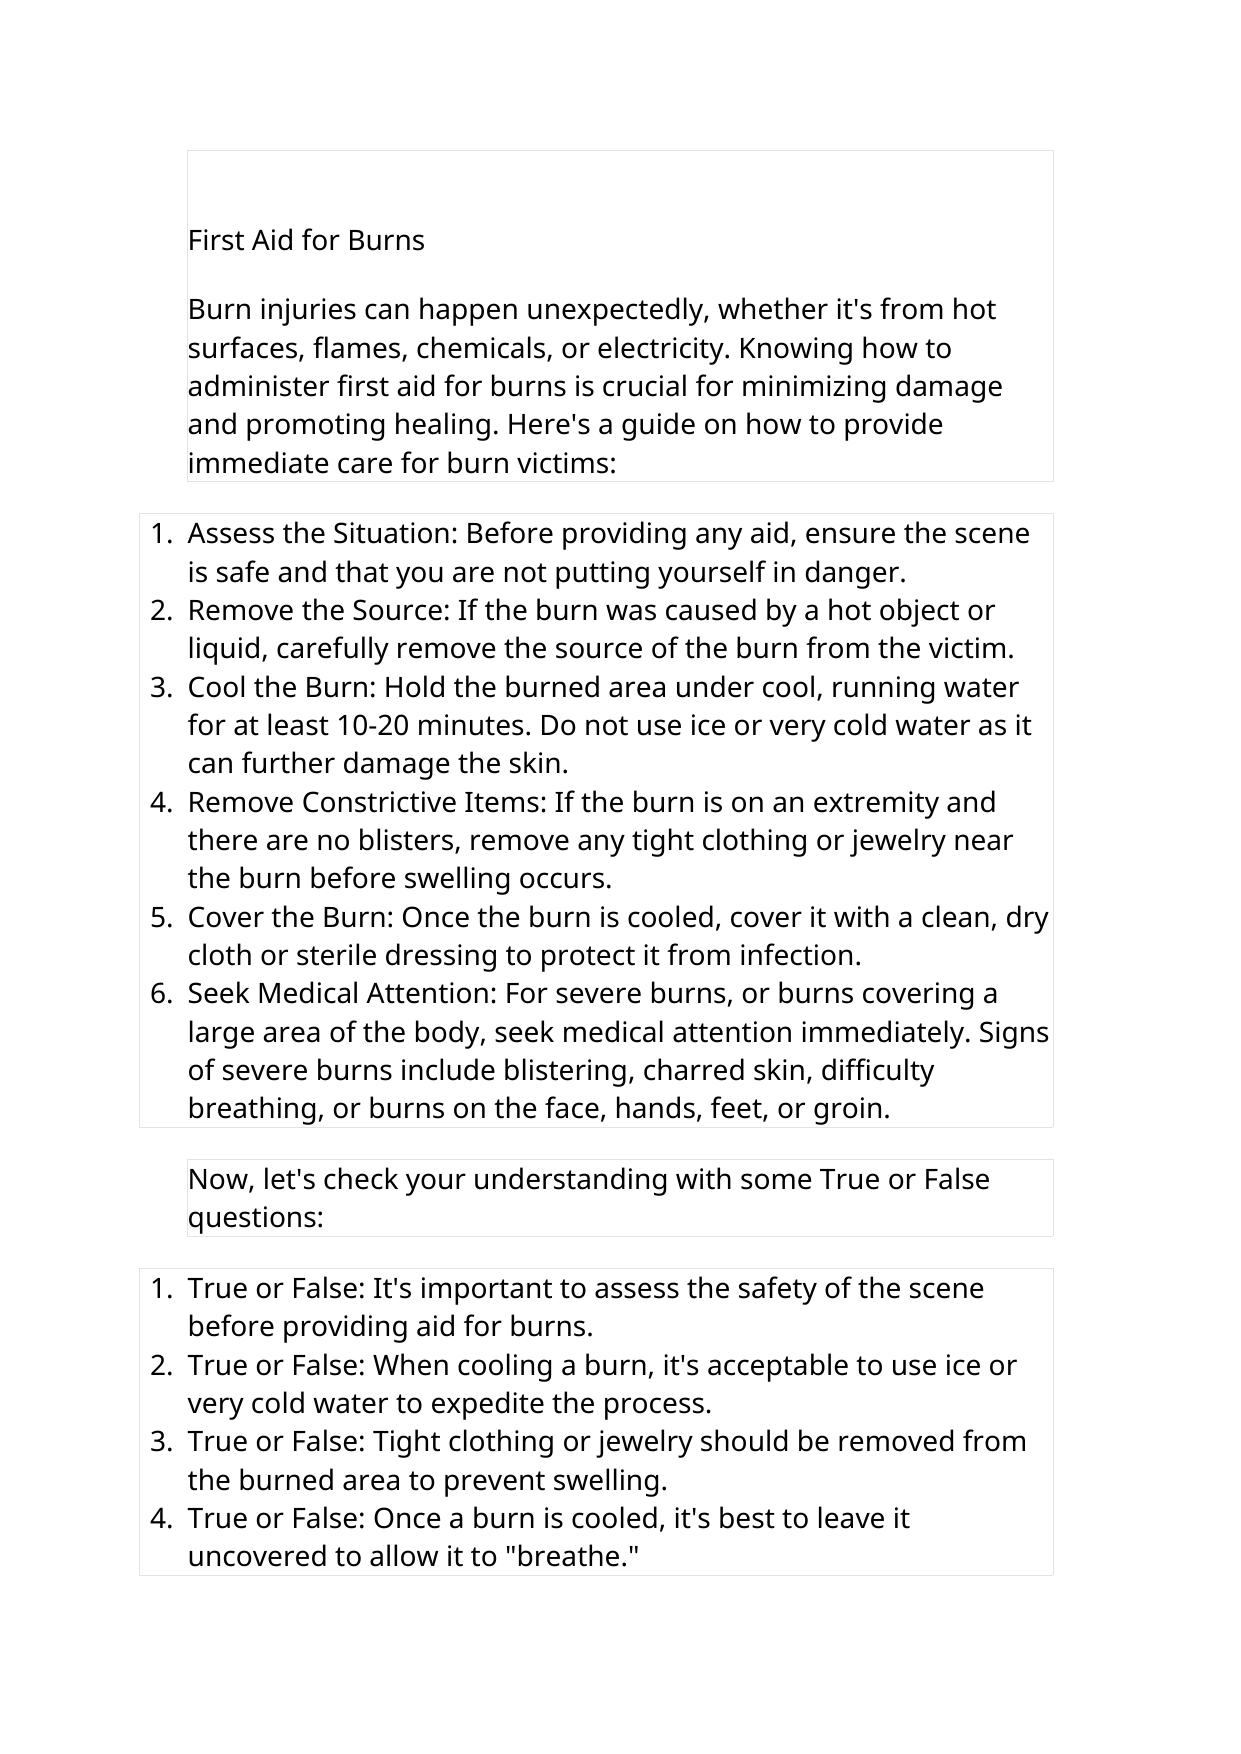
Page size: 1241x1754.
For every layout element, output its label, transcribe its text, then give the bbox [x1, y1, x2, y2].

list True or False: It's important to assess the safety of the scene before providing aid for burns. [140, 1269, 1053, 1344]
list Seek Medical Attention: For severe burns, or burns covering a large area of the body, seek medical attention immediately. Signs of severe burns include blistering, charred skin, difficulty breathing, or burns on the face, hands, feet, or groin. [140, 973, 1053, 1127]
list Assess the Situation: Before providing any aid, ensure the scene is safe and that you are not putting yourself in danger. [140, 514, 1053, 590]
list Remove Constrictive Items: If the burn is on an extremity and there are no blisters, remove any tight clothing or jewelry near the burn before swelling occurs. [140, 781, 1053, 896]
text Now, let's check your understanding with some True or False questions: [188, 1160, 1053, 1236]
list True or False: When cooling a burn, it's acceptable to use ice or very cold water to expedite the process. [140, 1344, 1053, 1421]
list Remove the Source: If the burn was caused by a hot object or liquid, carefully remove the source of the burn from the victim. [140, 590, 1053, 666]
list Cool the Burn: Hold the burned area under cool, running water for at least 10-20 minutes. Do not use ice or very cold water as it can further damage the skin. [140, 666, 1053, 781]
text Burn injuries can happen unexpectedly, whether it's from hot surfaces, flames, chemicals, or electricity. Knowing how to administer first aid for burns is crucial for minimizing damage and promoting healing. Here's a guide on how to provide immediate care for burn victims: [188, 289, 1053, 481]
text First Aid for Burns [188, 219, 1053, 258]
list True or False: Once a burn is cooled, it's best to leave it uncovered to allow it to "breathe." [140, 1498, 1053, 1575]
list Cover the Burn: Once the burn is cooled, cover it with a clean, dry cloth or sterile dressing to protect it from infection. [140, 896, 1053, 973]
list True or False: Tight clothing or jewelry should be removed from the burned area to prevent swelling. [140, 1421, 1053, 1498]
